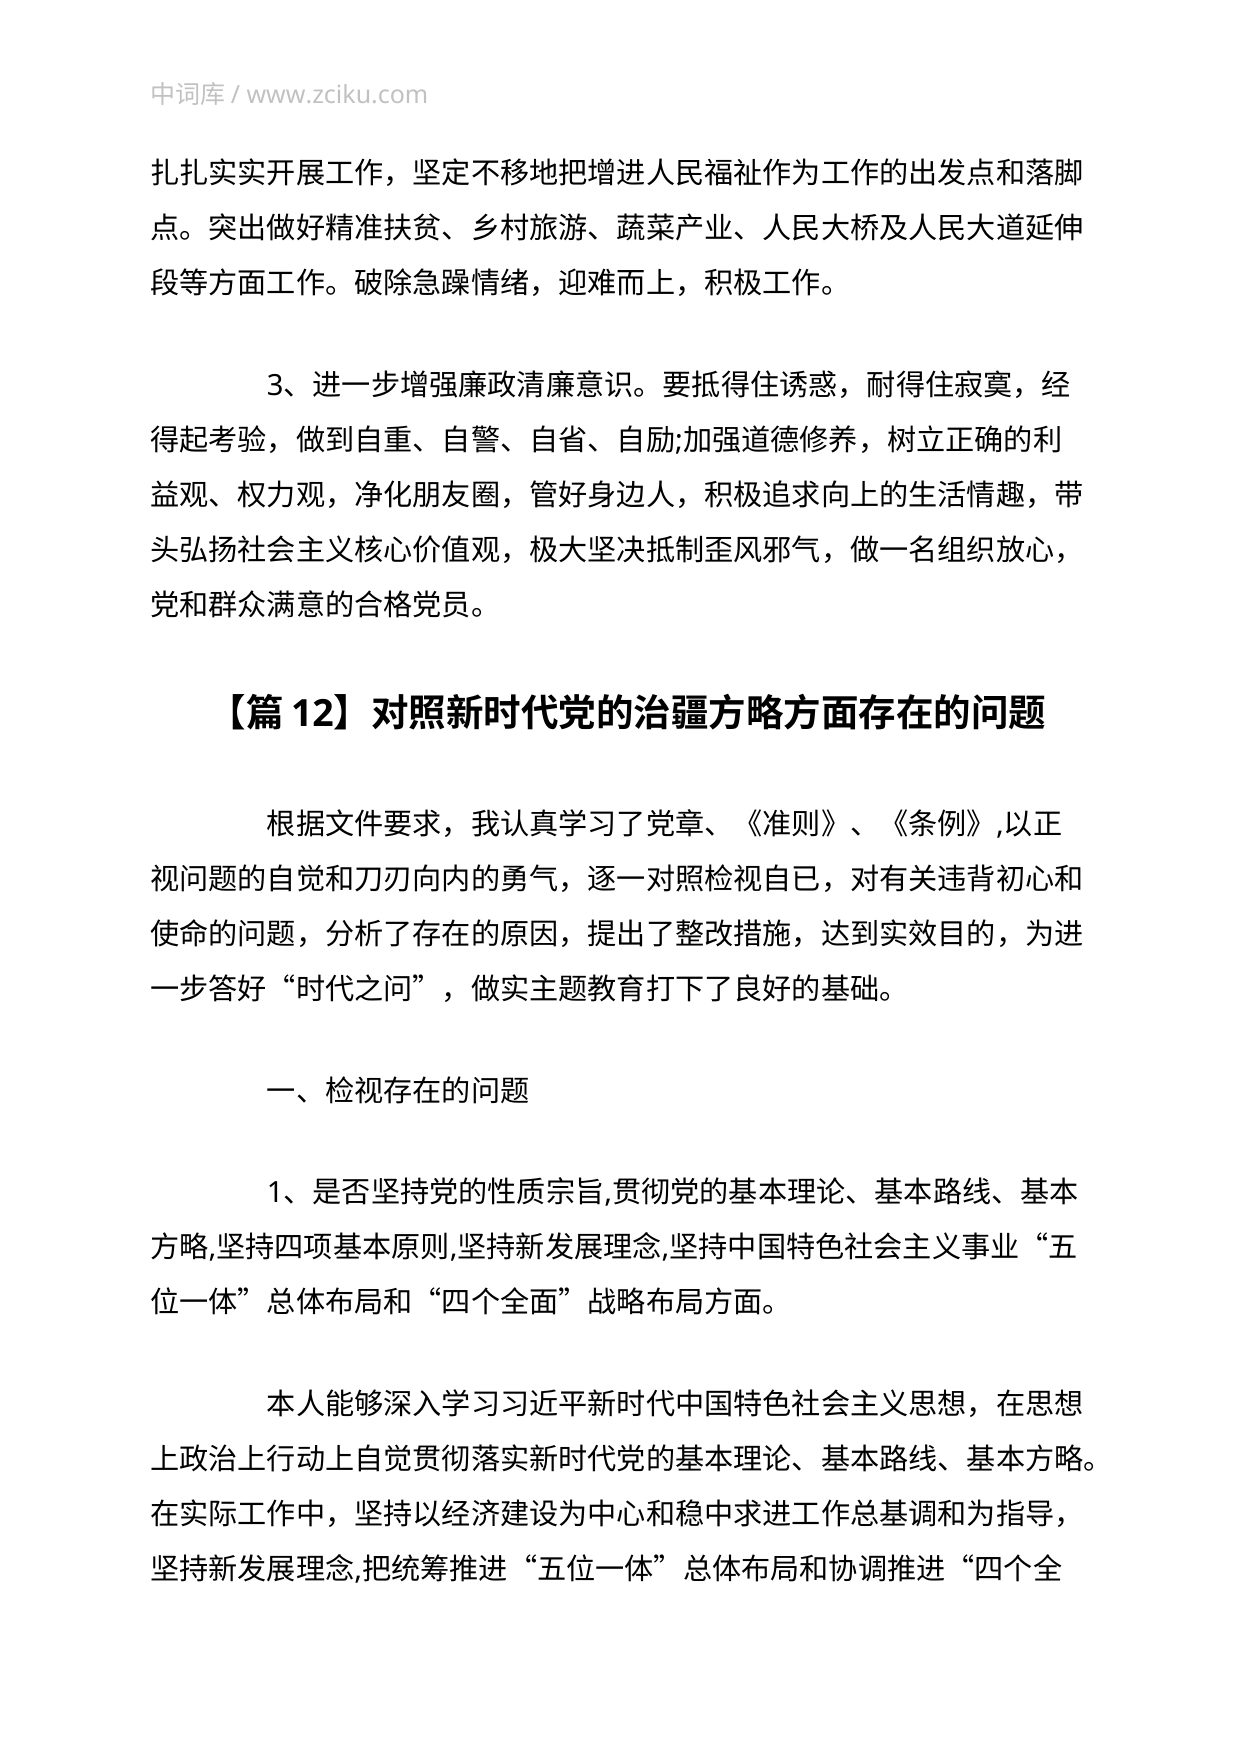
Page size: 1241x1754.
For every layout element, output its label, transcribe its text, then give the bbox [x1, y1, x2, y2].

text 1、是否坚持党的性质宗旨,贯彻党的基本理论、基本路线、基本方略,坚持四项基本原则,坚持新发展理念,坚持中国特色社会主义事业“五位一体”总体布局和“四个全面”战略布局方面。 [150, 1169, 1090, 1321]
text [150, 150, 1090, 302]
text 【篇12】对照新时代党的治疆方略方面存在的问题 [150, 683, 1090, 738]
text 3、进一步增强廉政清廉意识。要抵得住诱惑，耐得住寂寞，经得起考验，做到自重、自警、自省、自励;加强道德修养，树立正确的利益观、权力观，净化朋友圈，管好身边人，积极追求向上的生活情趣，带头弘扬社会主义核心价值观，极大坚决抵制歪风邪气，做一名组织放心，党和群众满意的合格党员。 [150, 362, 1090, 624]
text 根据文件要求，我认真学习了党章、《准则》、《条例》,以正视问题的自觉和刀刃向内的勇气，逐一对照检视自已，对有关违背初心和使命的问题，分析了存在的原因，提出了整改措施，达到实效目的，为进一步答好“时代之问”，做实主题教育打下了良好的基础。 [150, 801, 1090, 1008]
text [150, 1381, 1090, 1588]
text 一、检视存在的问题 [150, 1067, 1090, 1109]
